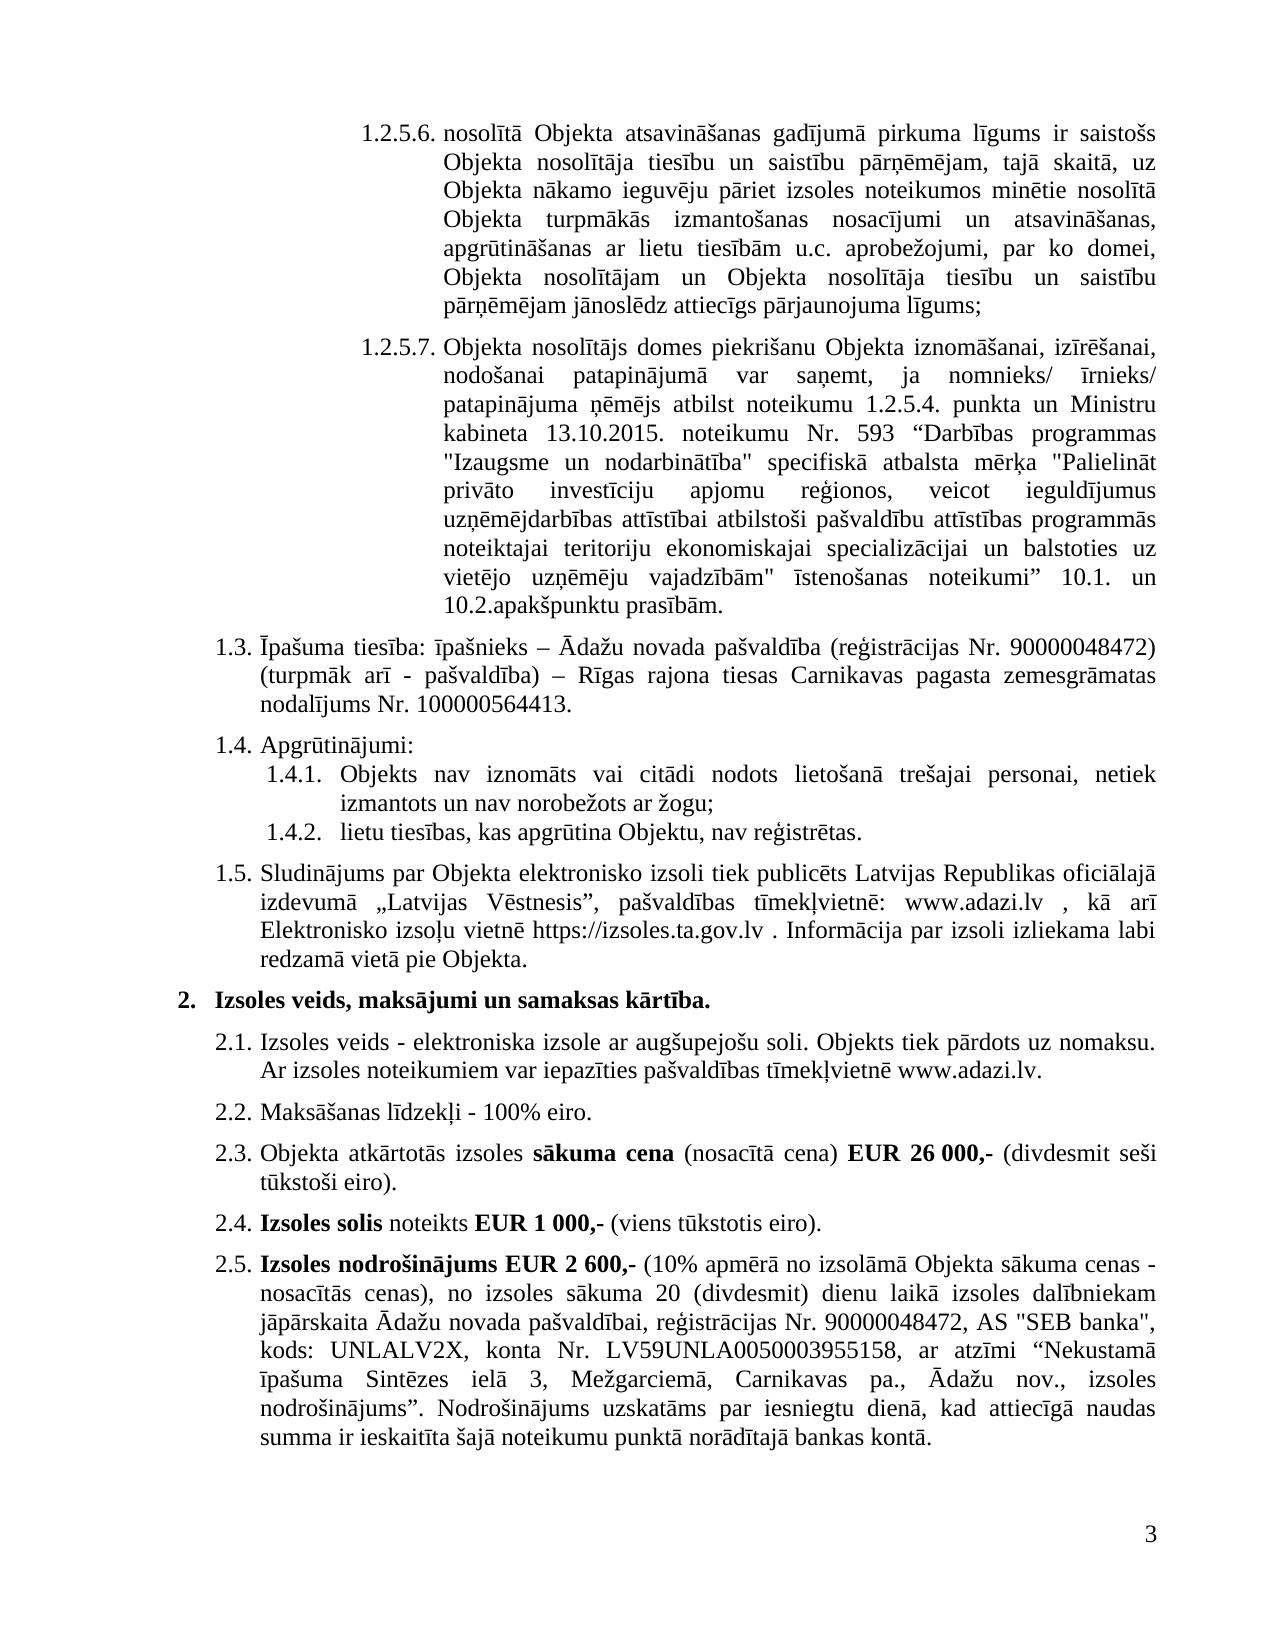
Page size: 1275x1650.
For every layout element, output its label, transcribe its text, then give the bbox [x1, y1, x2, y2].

list Objekta atkārtotās izsoles sākuma cena (nosacītā cena) EUR 26 000,- (divdesmit seši tūkstoši eiro). [215, 1138, 1157, 1196]
list Izsoles nodrošinājums EUR 2 600,- (10% apmērā no izsolāmā Objekta sākuma cenas - nosacītās cenas), no izsoles sākuma 20 (divdesmit) dienu laikā izsoles dalībniekam jāpārskaita Ādažu novada pašvaldībai, reģistrācijas Nr. 90000048472, AS "SEB banka", kods: UNLALV2X, konta Nr. LV59UNLA0050003955158, ar atzīmi “Nekustamā īpašuma Sintēzes ielā 3, Mežgarciemā, Carnikavas pa., Ādažu nov., izsoles nodrošinājums”. Nodrošinājums uzskatāms par iesniegtu dienā, kad attiecīgā naudas summa ir ieskaitīta šajā noteikumu punktā norādītajā bankas kontā. [215, 1249, 1157, 1451]
list Izsoles solis noteikts EUR 1 000,- (viens tūkstotis eiro). [215, 1208, 1157, 1237]
list lietu tiesības, kas apgrūtina Objektu, nav reģistrētas. [266, 817, 1157, 846]
list Objekts nav iznomāts vai citādi nodots lietošanā trešajai personai, netiek izmantots un nav norobežots ar žogu; [266, 759, 1157, 817]
list Objekta nosolītājs domes piekrišanu Objekta iznomāšanai, izīrēšanai, nodošanai patapinājumā var saņemt, ja nomnieks/ īrnieks/ patapinājuma ņēmējs atbilst noteikumu 1.2.5.4. punkta un Ministru kabineta 13.10.2015. noteikumu Nr. 593 “Darbības programmas "Izaugsme un nodarbinātība" specifiskā atbalsta mērķa "Palielināt privāto investīciju apjomu reģionos, veicot ieguldījumus uzņēmējdarbības attīstībai atbilstoši pašvaldību attīstības programmās noteiktajai teritoriju ekonomiskajai specializācijai un balstoties uz vietējo uzņēmēju vajadzībām" īstenošanas noteikumi” 10.1. un 10.2.apakšpunktu prasībām. [361, 332, 1157, 619]
list Īpašuma tiesība: īpašnieks – Ādažu novada pašvaldība (reģistrācijas Nr. 90000048472) (turpmāk arī - pašvaldība) – Rīgas rajona tiesas Carnikavas pagasta zemesgrāmatas nodalījums Nr. 100000564413. [215, 632, 1157, 718]
list Maksāšanas līdzekļi - 100% eiro. [215, 1097, 1157, 1126]
list nosolītā Objekta atsavināšanas gadījumā pirkuma līgums ir saistošs Objekta nosolītāja tiesību un saistību pārņēmējam, tajā skaitā, uz Objekta nākamo ieguvēju pāriet izsoles noteikumos minētie nosolītā Objekta turpmākās izmantošanas nosacījumi un atsavināšanas, apgrūtināšanas ar lietu tiesībām u.c. aprobežojumi, par ko domei, Objekta nosolītājam un Objekta nosolītāja tiesību un saistību pārņēmējam jānoslēdz attiecīgs pārjaunojuma līgums; [361, 118, 1157, 319]
list Izsoles veids - elektroniska izsole ar augšupejošu soli. Objekts tiek pārdots uz nomaksu. Ar izsoles noteikumiem var iepazīties pašvaldības tīmekļvietnē www.adazi.lv. [215, 1027, 1157, 1084]
list Sludinājums par Objekta elektronisko izsoli tiek publicēts Latvijas Republikas oficiālajā izdevumā „Latvijas Vēstnesis”, pašvaldības tīmekļvietnē: www.adazi.lv , kā arī Elektronisko izsoļu vietnē https://izsoles.ta.gov.lv . Informācija par izsoli izliekama labi redzamā vietā pie Objekta. [215, 858, 1157, 973]
list Apgrūtinājumi: [215, 731, 1157, 759]
list Izsoles veids, maksājumi un samaksas kārtība. [177, 986, 1157, 1014]
